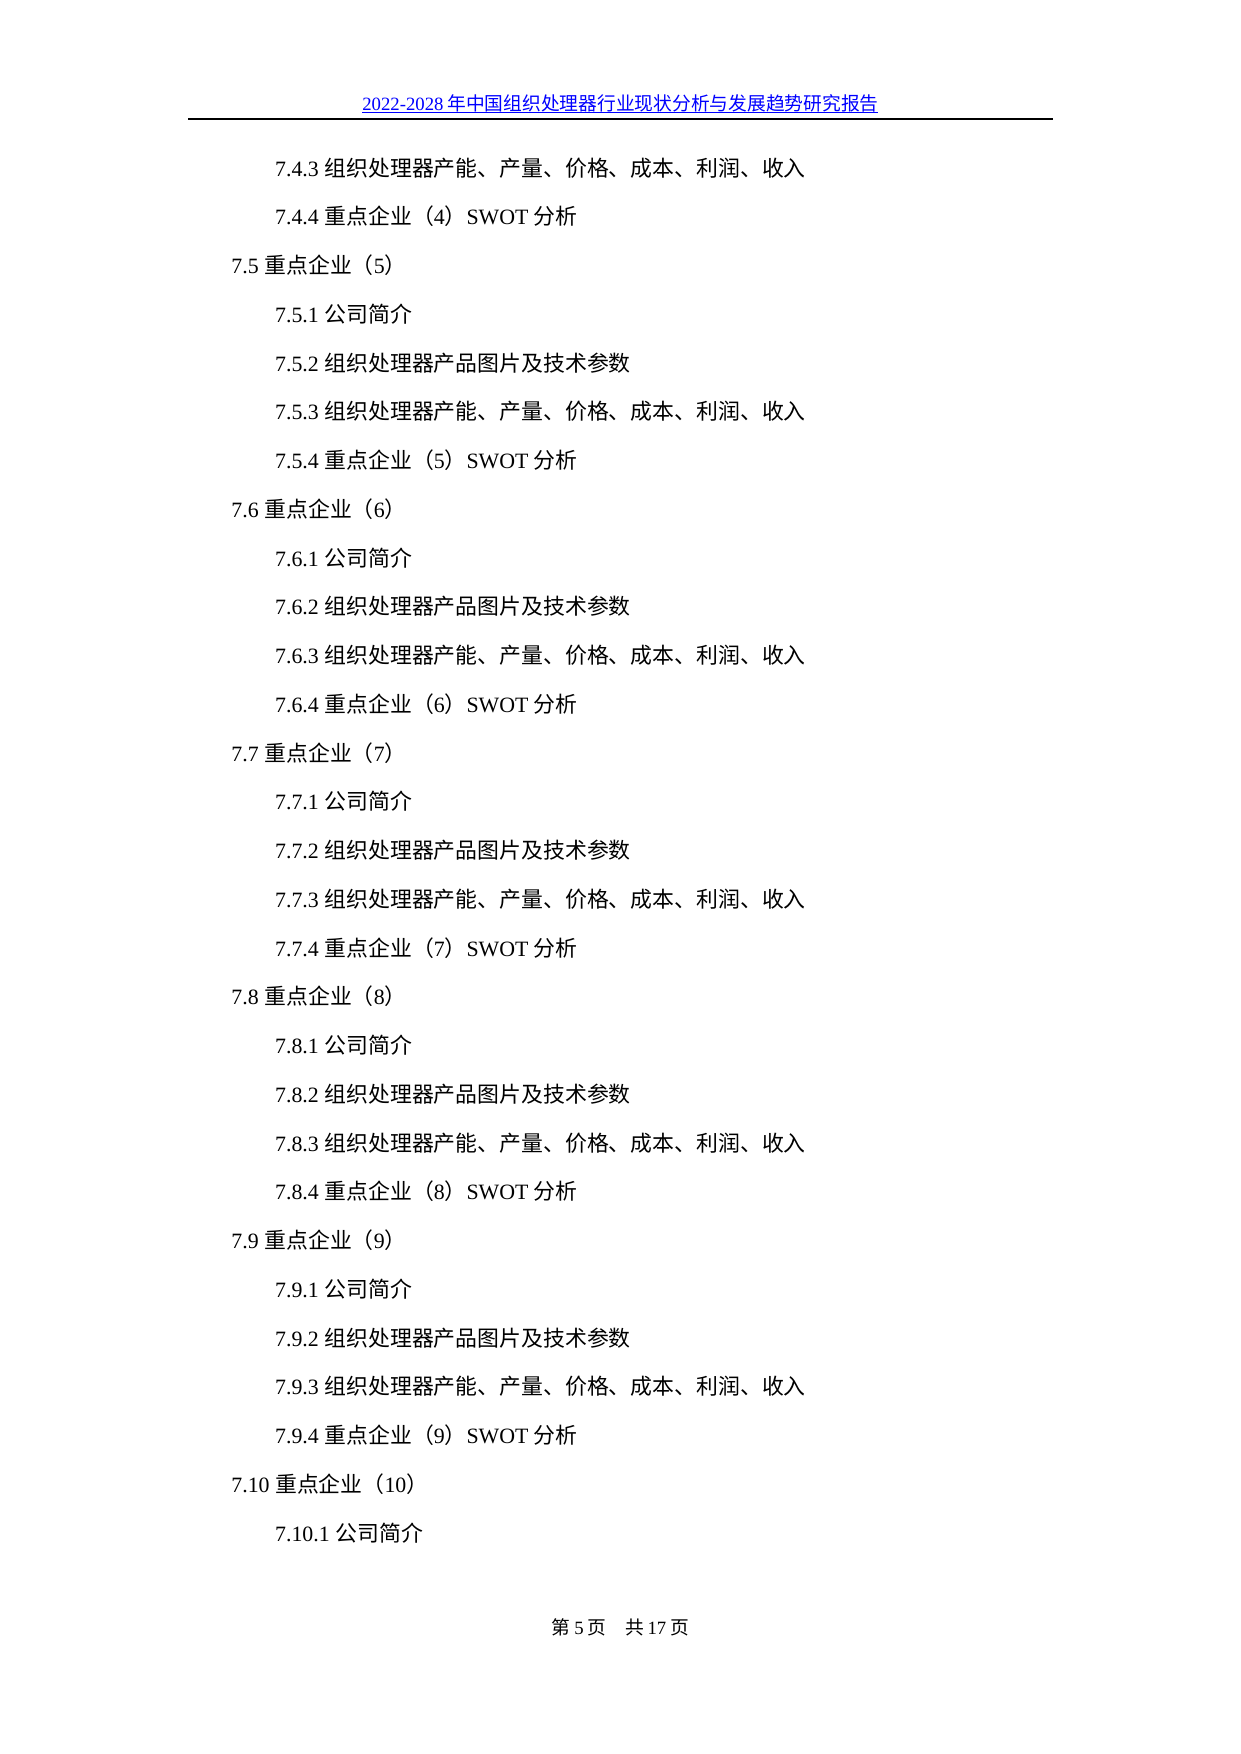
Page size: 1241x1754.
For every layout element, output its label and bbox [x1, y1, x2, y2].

text [187, 150, 1053, 1548]
